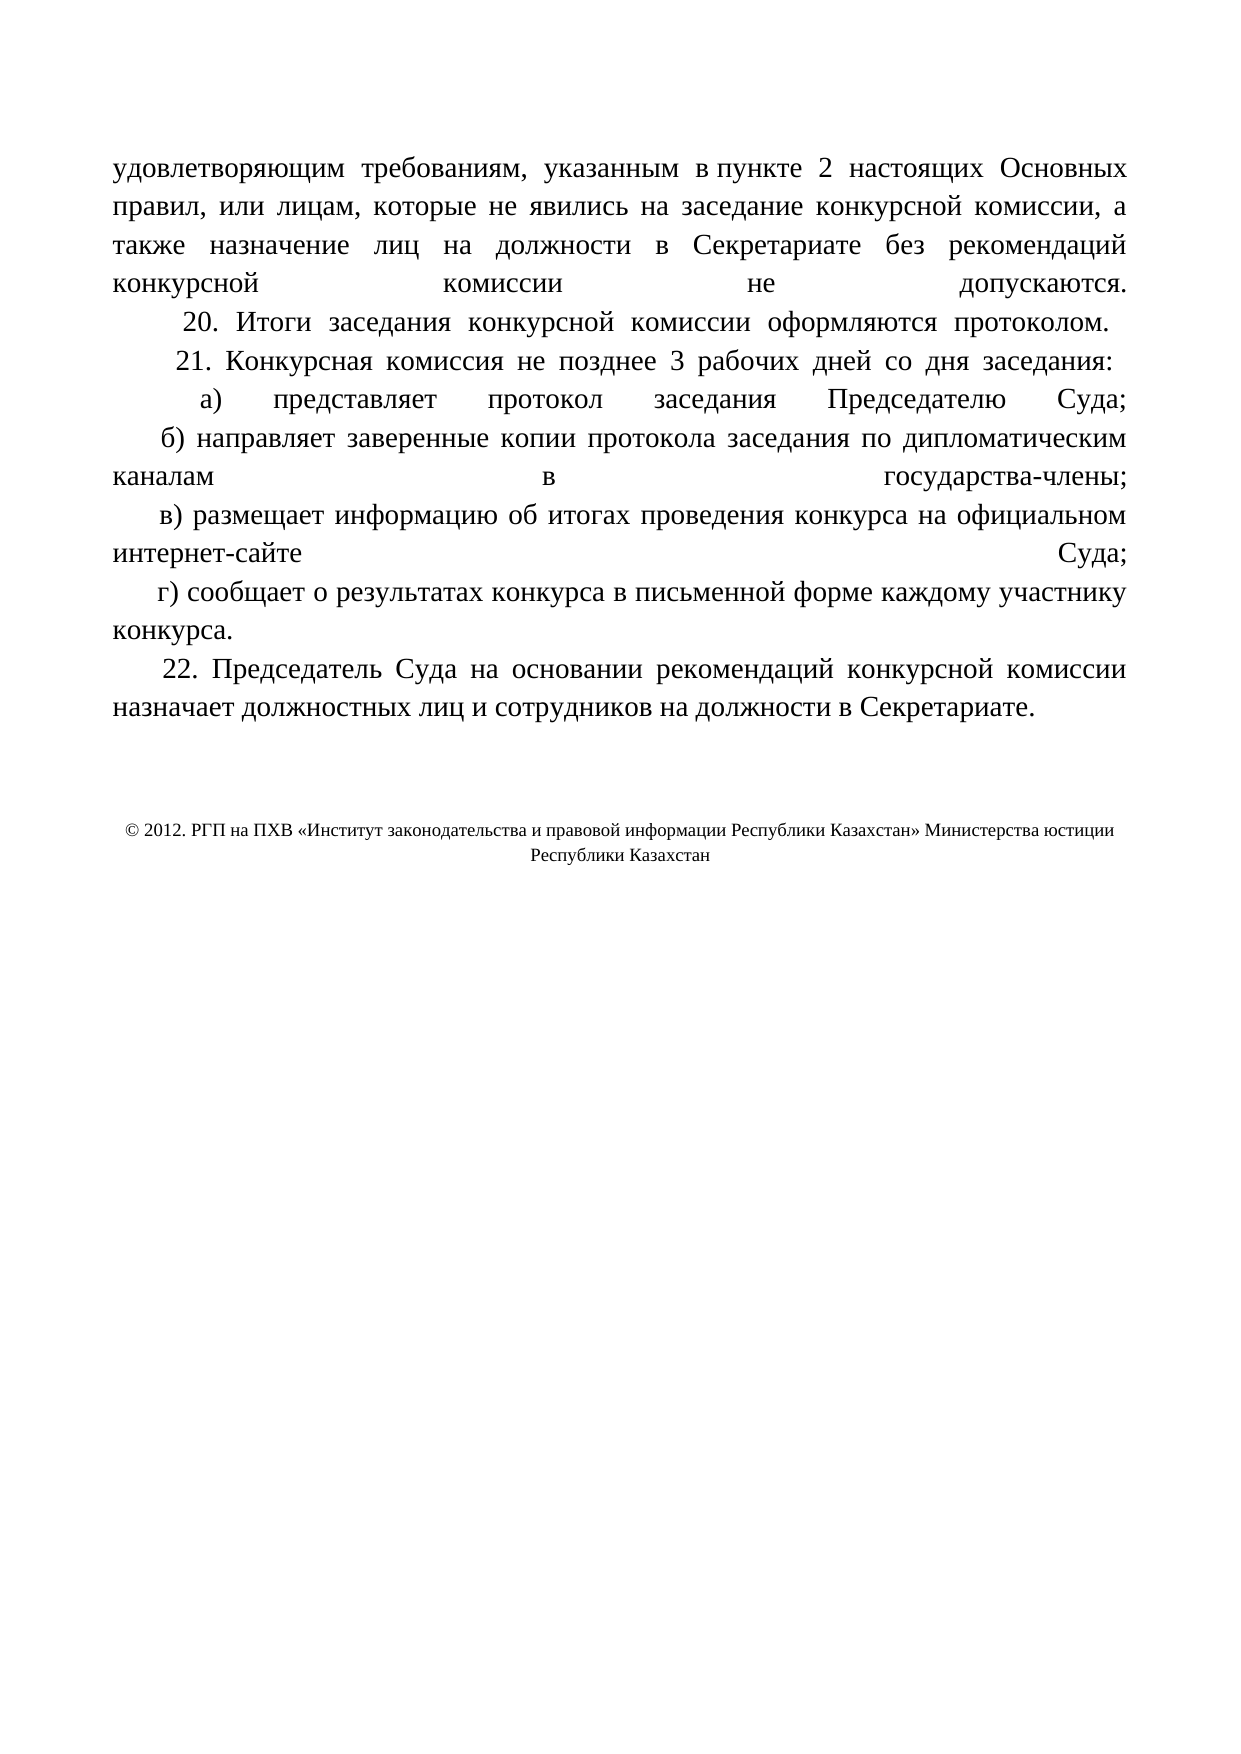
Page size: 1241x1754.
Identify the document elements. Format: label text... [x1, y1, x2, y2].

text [112, 150, 1128, 723]
text © 2012. РГП на ПХВ «Институт законодательства и правовой информации Республики Казахстан» Министерства юстиции Республики Казахстан [112, 819, 1128, 865]
